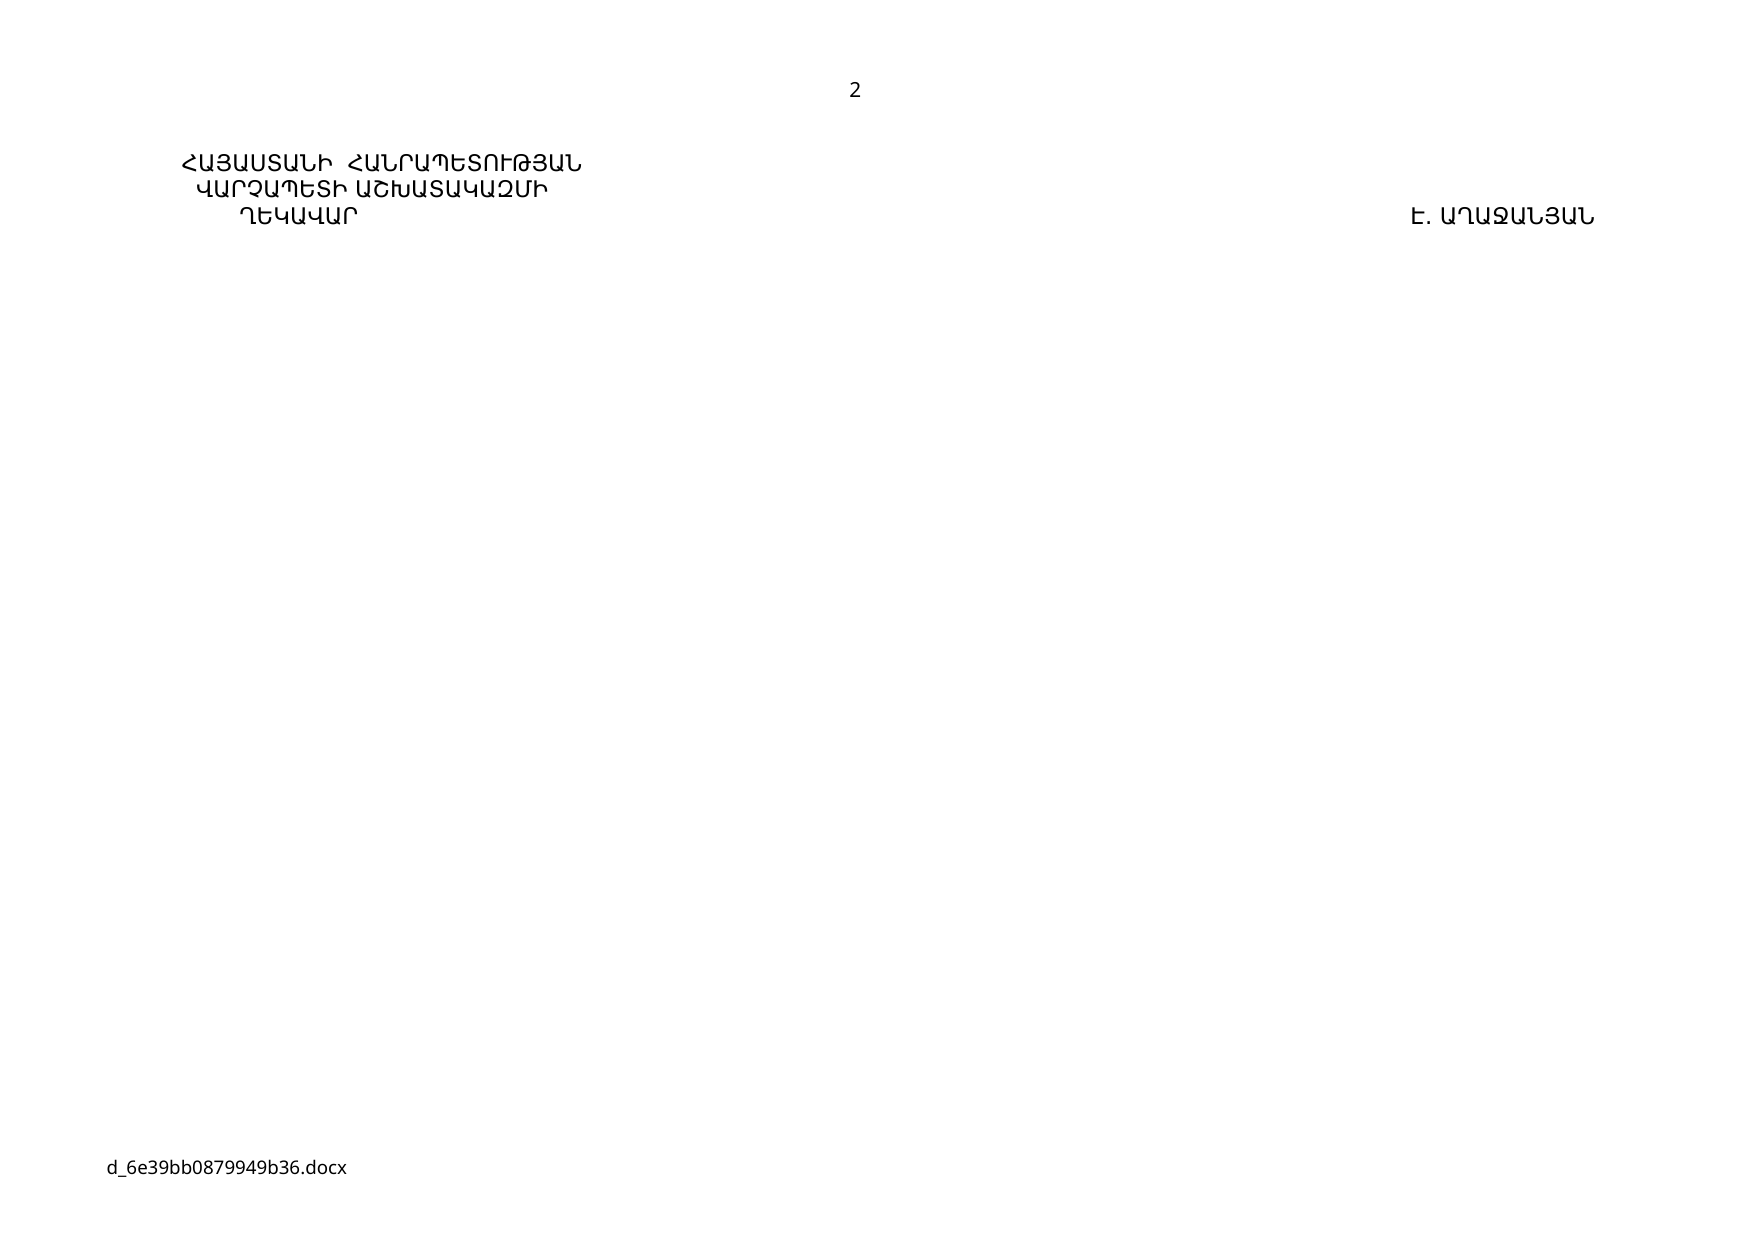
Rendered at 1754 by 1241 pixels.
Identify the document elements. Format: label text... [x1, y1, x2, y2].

text ՂԵԿԱՎԱՐ Է. ԱՂԱՋԱՆՅԱՆ [106, 203, 1604, 230]
text ՀԱՅԱՍՏԱՆԻ ՀԱՆՐԱՊԵՏՈՒԹՅԱՆ [106, 150, 1604, 177]
text ՎԱՐՉԱՊԵՏԻ ԱՇԽԱՏԱԿԱԶՄԻ [106, 177, 1604, 203]
